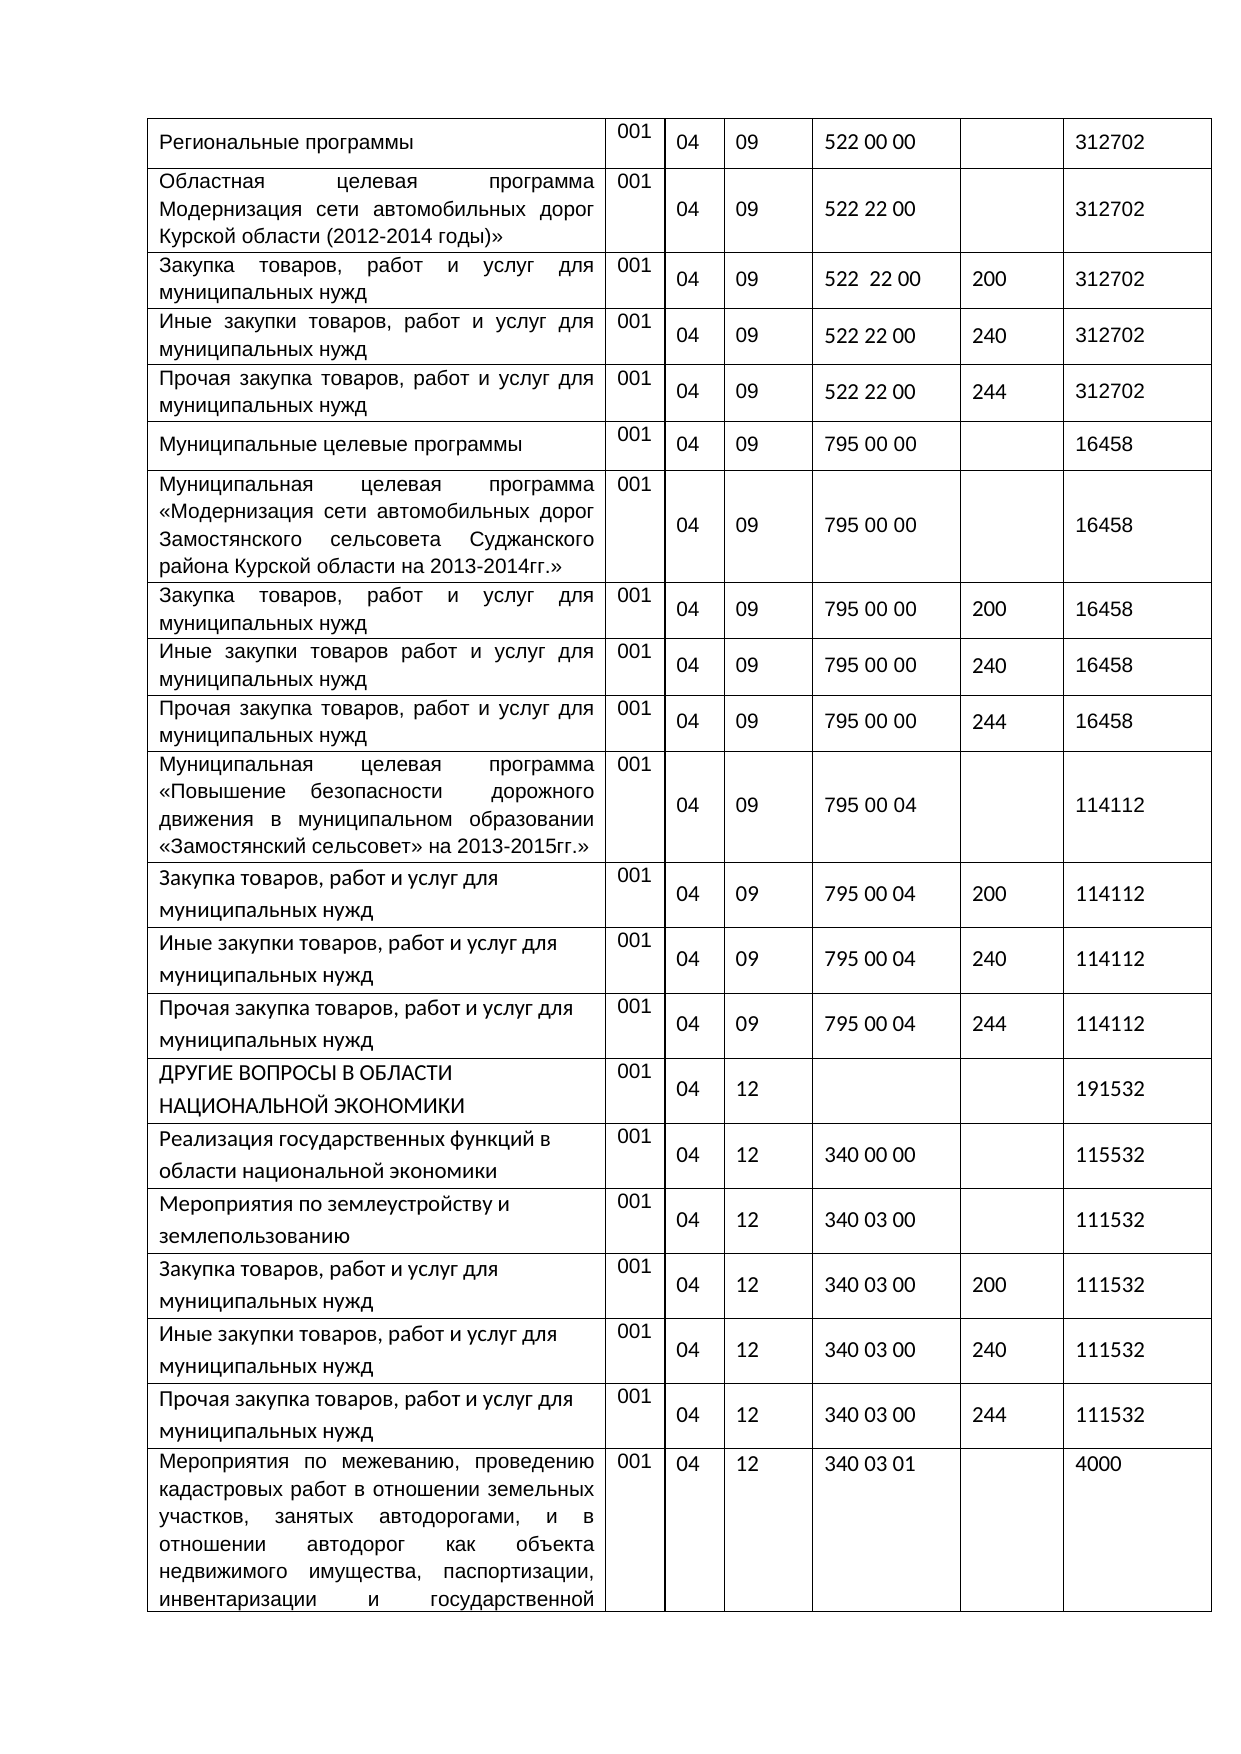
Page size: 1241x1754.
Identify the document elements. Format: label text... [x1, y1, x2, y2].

table_cell [961, 471, 1063, 582]
table_cell 04 [666, 928, 724, 992]
table_cell 09 [725, 169, 812, 252]
table_cell 001 [606, 583, 664, 638]
table_cell 04 [666, 639, 724, 694]
table_cell [961, 1059, 1063, 1123]
table_cell 522 22 00 [813, 365, 960, 421]
table_cell 522 22 00 [813, 309, 960, 364]
table_cell 04 [666, 1449, 724, 1611]
table_cell 001 [606, 696, 664, 751]
table_cell Прочая закупка товаров, работ и услуг для муниципальных нужд [148, 994, 605, 1057]
table_cell 12 [725, 1449, 812, 1611]
table_cell 244 [961, 994, 1063, 1057]
table_cell 200 [961, 253, 1063, 308]
table_cell 04 [666, 365, 724, 421]
table_cell Прочая закупка товаров, работ и услуг для муниципальных нужд [148, 365, 605, 421]
table_cell 795 00 00 [813, 422, 960, 470]
table_cell 04 [666, 169, 724, 252]
table_cell 240 [961, 928, 1063, 992]
table_cell 340 00 00 [813, 1124, 960, 1188]
table_cell 001 [606, 1124, 664, 1188]
table_cell 001 [606, 928, 664, 992]
table_cell 312702 [1064, 365, 1211, 421]
table_cell 04 [666, 1059, 724, 1123]
table_cell 09 [725, 365, 812, 421]
table_cell Мероприятия по землеустройству и землепользованию [148, 1189, 605, 1253]
table_cell Закупка товаров, работ и услуг для муниципальных нужд [148, 863, 605, 927]
table_cell 340 03 00 [813, 1254, 960, 1318]
table_cell 191532 [1064, 1059, 1211, 1123]
table_cell 16458 [1064, 639, 1211, 694]
table_cell 001 [606, 169, 664, 252]
table_cell 200 [961, 863, 1063, 927]
table_cell 244 [961, 365, 1063, 421]
table_cell 312702 [1064, 169, 1211, 252]
table_cell 001 [606, 365, 664, 421]
table_cell 16458 [1064, 696, 1211, 751]
table_cell 12 [725, 1384, 812, 1448]
table_cell 312702 [1064, 309, 1211, 364]
table_cell 114112 [1064, 752, 1211, 862]
table_cell 244 [961, 696, 1063, 751]
table_cell 09 [725, 863, 812, 927]
table_cell [961, 119, 1063, 168]
table_cell 795 00 04 [813, 752, 960, 862]
table_cell 09 [725, 583, 812, 638]
table_cell 001 [606, 1449, 664, 1611]
table_cell [961, 1189, 1063, 1253]
table_cell Региональные программы [148, 119, 605, 168]
table_cell 16458 [1064, 422, 1211, 470]
table_cell [961, 752, 1063, 862]
table_cell 001 [606, 1384, 664, 1448]
table_cell 240 [961, 1319, 1063, 1383]
table_cell Муниципальная целевая программа «Повышение безопасности дорожного движения в муниципальном образовании «Замостянский сельсовет» на 2013-2015гг.» [148, 752, 605, 862]
table_cell 312702 [1064, 253, 1211, 308]
table_cell 09 [725, 994, 812, 1057]
table_cell [961, 422, 1063, 470]
table_cell 12 [725, 1319, 812, 1383]
table_cell Муниципальные целевые программы [148, 422, 605, 470]
table_cell 001 [606, 863, 664, 927]
table_cell 795 00 04 [813, 928, 960, 992]
table_cell 001 [606, 1189, 664, 1253]
table_cell 795 00 04 [813, 863, 960, 927]
table_cell 12 [725, 1124, 812, 1188]
table_cell 522 22 00 [813, 253, 960, 308]
table_cell 04 [666, 863, 724, 927]
table_cell 04 [666, 309, 724, 364]
table_cell 200 [961, 1254, 1063, 1318]
table_cell Закупка товаров, работ и услуг для муниципальных нужд [148, 253, 605, 308]
table_cell 795 00 00 [813, 471, 960, 582]
table_cell 09 [725, 752, 812, 862]
table_cell 09 [725, 309, 812, 364]
table_cell 04 [666, 583, 724, 638]
table_cell 001 [606, 422, 664, 470]
table_cell 111532 [1064, 1254, 1211, 1318]
table_cell 09 [725, 471, 812, 582]
table_cell 09 [725, 422, 812, 470]
table_cell 09 [725, 119, 812, 168]
table_cell 04 [666, 471, 724, 582]
table_cell 001 [606, 639, 664, 694]
table_cell 04 [666, 1319, 724, 1383]
table_cell 340 03 00 [813, 1189, 960, 1253]
table_cell Прочая закупка товаров, работ и услуг для муниципальных нужд [148, 1384, 605, 1448]
table_cell 111532 [1064, 1319, 1211, 1383]
table_cell 795 00 04 [813, 994, 960, 1057]
table_cell 111532 [1064, 1189, 1211, 1253]
table_cell 04 [666, 1384, 724, 1448]
table_cell Областная целевая программа Модернизация сети автомобильных дорог Курской области (2012-2014 годы)» [148, 169, 605, 252]
table_cell 001 [606, 1254, 664, 1318]
table_cell [961, 1124, 1063, 1188]
table_cell 240 [961, 639, 1063, 694]
table_cell 111532 [1064, 1384, 1211, 1448]
table_cell 09 [725, 696, 812, 751]
table_cell Иные закупки товаров работ и услуг для муниципальных нужд [148, 639, 605, 694]
table_cell Иные закупки товаров, работ и услуг для муниципальных нужд [148, 1319, 605, 1383]
table_cell 001 [606, 253, 664, 308]
table_cell Иные закупки товаров, работ и услуг для муниципальных нужд [148, 309, 605, 364]
table_cell 04 [666, 1189, 724, 1253]
table_cell 244 [961, 1384, 1063, 1448]
table_cell 001 [606, 994, 664, 1057]
table_cell 04 [666, 119, 724, 168]
table_cell 16458 [1064, 583, 1211, 638]
table_cell 001 [606, 1319, 664, 1383]
table_cell 312702 [1064, 119, 1211, 168]
table_cell 09 [725, 928, 812, 992]
table_cell 114112 [1064, 928, 1211, 992]
table_cell 340 03 01 [813, 1449, 960, 1611]
table_cell [813, 1059, 960, 1123]
table_cell 04 [666, 752, 724, 862]
table_cell Закупка товаров, работ и услуг для муниципальных нужд [148, 583, 605, 638]
table_cell 114112 [1064, 863, 1211, 927]
table_cell 001 [606, 752, 664, 862]
table_cell 16458 [1064, 471, 1211, 582]
table_cell 795 00 00 [813, 583, 960, 638]
table_cell Муниципальная целевая программа «Модернизация сети автомобильных дорог Замостянского сельсовета Суджанского района Курской области на 2013-2014гг.» [148, 471, 605, 582]
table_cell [148, 1449, 605, 1611]
table_cell Прочая закупка товаров, работ и услуг для муниципальных нужд [148, 696, 605, 751]
table_cell 115532 [1064, 1124, 1211, 1188]
table_cell Закупка товаров, работ и услуг для муниципальных нужд [148, 1254, 605, 1318]
table_cell 12 [725, 1254, 812, 1318]
table_cell 001 [606, 1059, 664, 1123]
table_cell 04 [666, 994, 724, 1057]
table_cell [961, 1449, 1063, 1611]
table_cell 04 [666, 696, 724, 751]
table_cell 522 00 00 [813, 119, 960, 168]
table_cell 001 [606, 119, 664, 168]
table_cell [961, 169, 1063, 252]
table_cell 200 [961, 583, 1063, 638]
table_cell 795 00 00 [813, 639, 960, 694]
table_cell 240 [961, 309, 1063, 364]
table_cell 09 [725, 253, 812, 308]
table_cell 12 [725, 1189, 812, 1253]
table_cell 340 03 00 [813, 1384, 960, 1448]
table_cell 12 [725, 1059, 812, 1123]
table_cell 04 [666, 1254, 724, 1318]
table_cell 04 [666, 253, 724, 308]
table_cell 522 22 00 [813, 169, 960, 252]
table_cell 001 [606, 309, 664, 364]
table_cell 04 [666, 422, 724, 470]
table_cell 04 [666, 1124, 724, 1188]
table_cell ДРУГИЕ ВОПРОСЫ В ОБЛАСТИ НАЦИОНАЛЬНОЙ ЭКОНОМИКИ [148, 1059, 605, 1123]
table_cell Иные закупки товаров, работ и услуг для муниципальных нужд [148, 928, 605, 992]
table_cell 001 [606, 471, 664, 582]
table_cell 4000 [1064, 1449, 1211, 1611]
table_cell 114112 [1064, 994, 1211, 1057]
table_cell 795 00 00 [813, 696, 960, 751]
table_cell 09 [725, 639, 812, 694]
table_cell 340 03 00 [813, 1319, 960, 1383]
table_cell Реализация государственных функций в области национальной экономики [148, 1124, 605, 1188]
